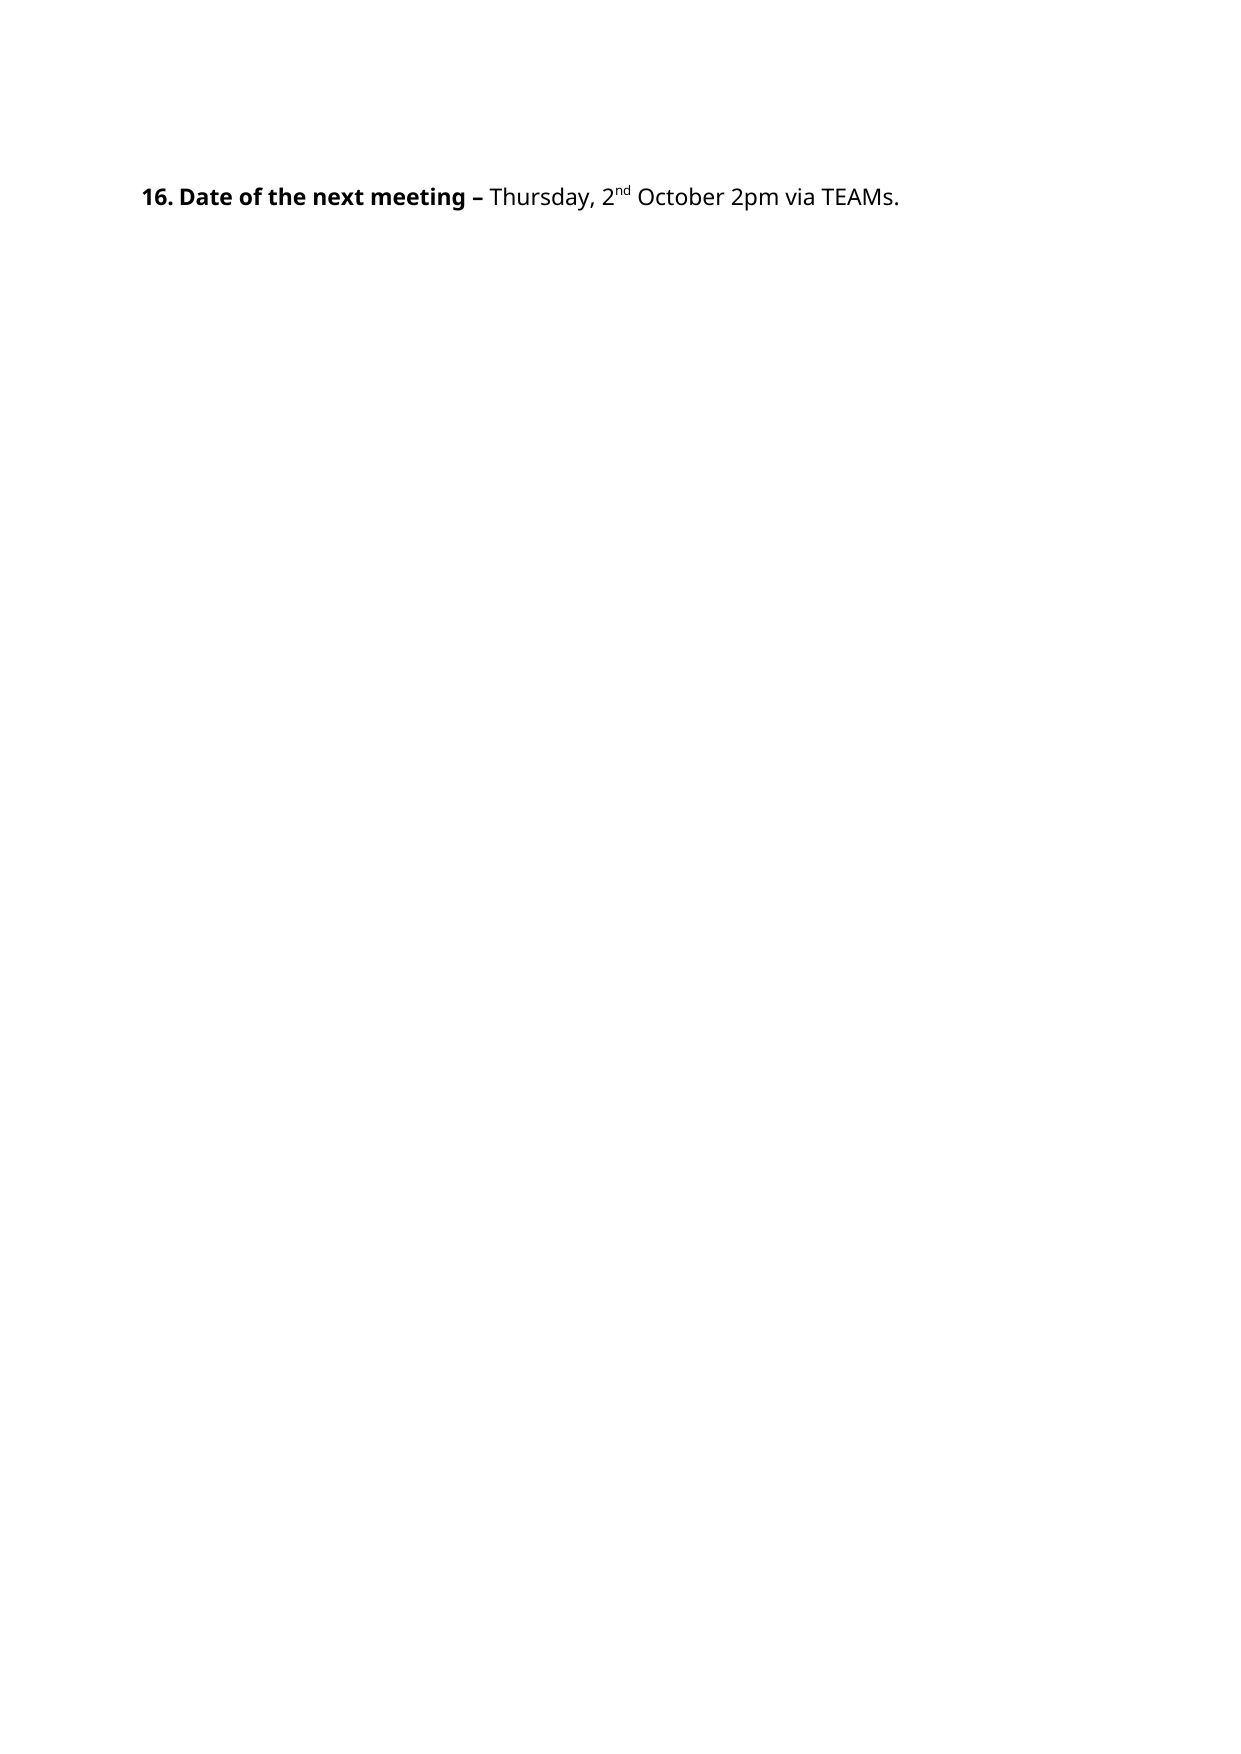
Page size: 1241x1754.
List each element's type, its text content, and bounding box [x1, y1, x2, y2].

list Date of the next meeting – Thursday, 2nd October 2pm via TEAMs. [141, 181, 1165, 212]
